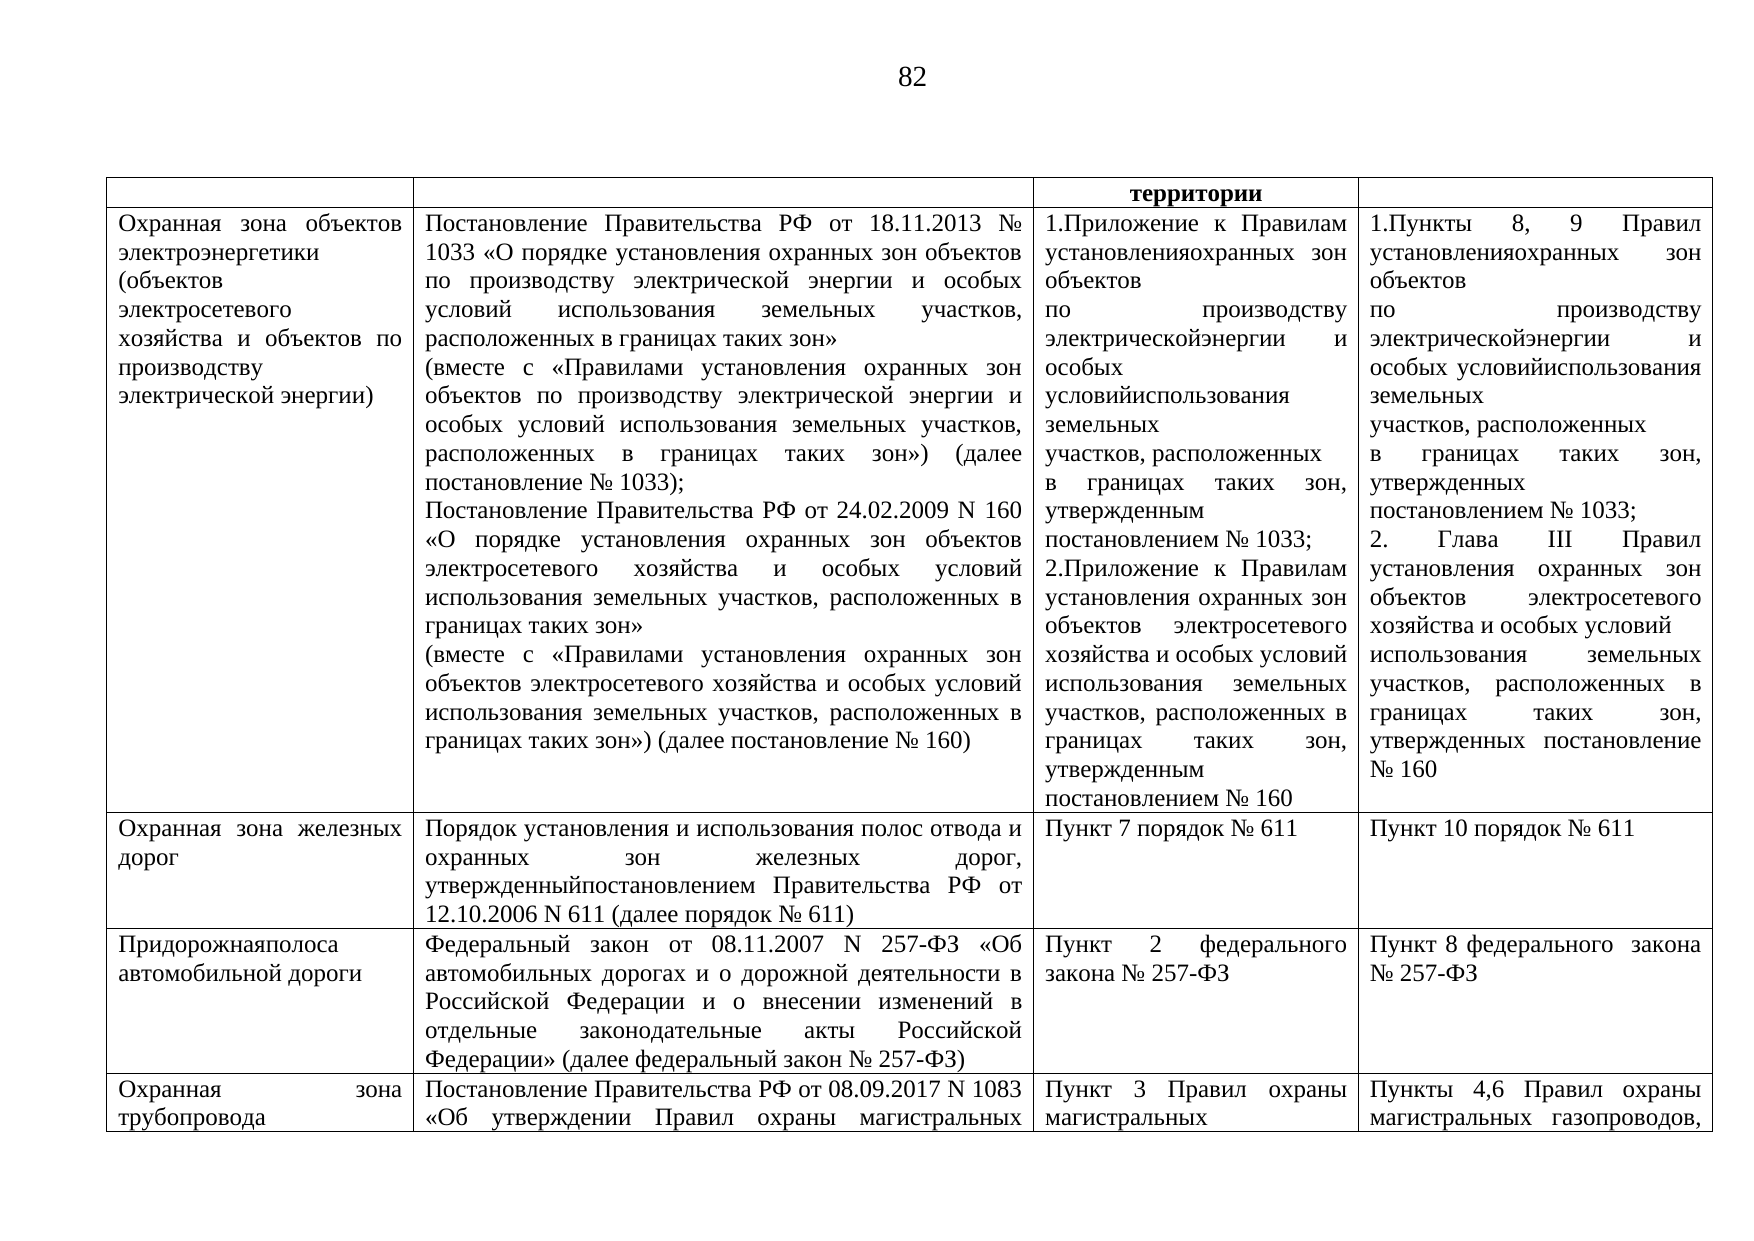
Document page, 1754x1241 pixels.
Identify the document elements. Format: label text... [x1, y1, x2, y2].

table_cell Постановление Правительства РФ от 18.11.2013 № 1033 «О порядке установления охранных зон объектов по производству электрической энергии и особых условий использования земельных участков, расположенных в границах таких зон» (вместе с «Правилами установления охранных зон объектов по производству электрической энергии и особых условий использования земельных участков, расположенных в границах таких зон») (далее постановление № 1033); Постановление Правительства РФ от 24.02.2009 N 160 «О порядке установления охранных зон объектов электросетевого хозяйства и особых условий использования земельных участков, расположенных в границах таких зон» (вместе с «Правилами установления охранных зон объектов электросетевого хозяйства и особых условий использования земельных участков, расположенных в границах таких зон») (далее постановление № 160) [414, 208, 1033, 812]
table_cell Придорожнаяполоса автомобильной дороги [107, 929, 413, 1073]
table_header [1359, 178, 1712, 207]
table_cell Пункт 8 федерального закона № 257-ФЗ [1359, 929, 1712, 1073]
table_cell Пункт 2 федерального закона № 257-ФЗ [1034, 929, 1358, 1073]
table_cell 1.Приложение к Правилам установленияохранных зон объектов по производству электрическойэнергии и особых условийиспользования земельных участков, расположенных в границах таких зон, утвержденным постановлением № 1033; 2.Приложение к Правилам установления охранных зон объектов электросетевого хозяйства и особых условий использования земельных участков, расположенных в границах таких зон, утвержденным постановлением № 160 [1034, 208, 1358, 812]
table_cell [1359, 1074, 1712, 1131]
table_cell Пункт 7 порядок № 611 [1034, 813, 1358, 928]
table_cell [107, 1074, 413, 1131]
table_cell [414, 1074, 1033, 1131]
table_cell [1034, 1074, 1358, 1131]
table_cell Федеральный закон от 08.11.2007 N 257-ФЗ «Об автомобильных дорогах и о дорожной деятельности в Российской Федерации и о внесении изменений в отдельные законодательные акты Российской Федерации» (далее федеральный закон № 257-ФЗ) [414, 929, 1033, 1073]
table_cell 1.Пункты 8, 9 Правил установленияохранных зон объектов по производству электрическойэнергии и особых условийиспользования земельных участков, расположенных в границах таких зон, утвержденных постановлением № 1033; 2. Глава III Правил установления охранных зон объектов электросетевого хозяйства и особых условий использования земельных участков, расположенных в границах таких зон, утвержденных постановление № 160 [1359, 208, 1712, 812]
table_cell Охранная зона железных дорог [107, 813, 413, 928]
table_header Вид зоны [107, 178, 413, 207]
table_cell Пункт 10 порядок № 611 [1359, 813, 1712, 928]
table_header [414, 178, 1033, 207]
table_cell Охранная зона объектов электроэнергетики (объектов электросетевого хозяйства и объектов по производству электрической энергии) [107, 208, 413, 812]
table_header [1034, 178, 1358, 207]
table_cell Порядок установления и использования полос отвода и охранных зон железных дорог, утвержденныйпостановлением Правительства РФ от 12.10.2006 N 611 (далее порядок № 611) [414, 813, 1033, 928]
